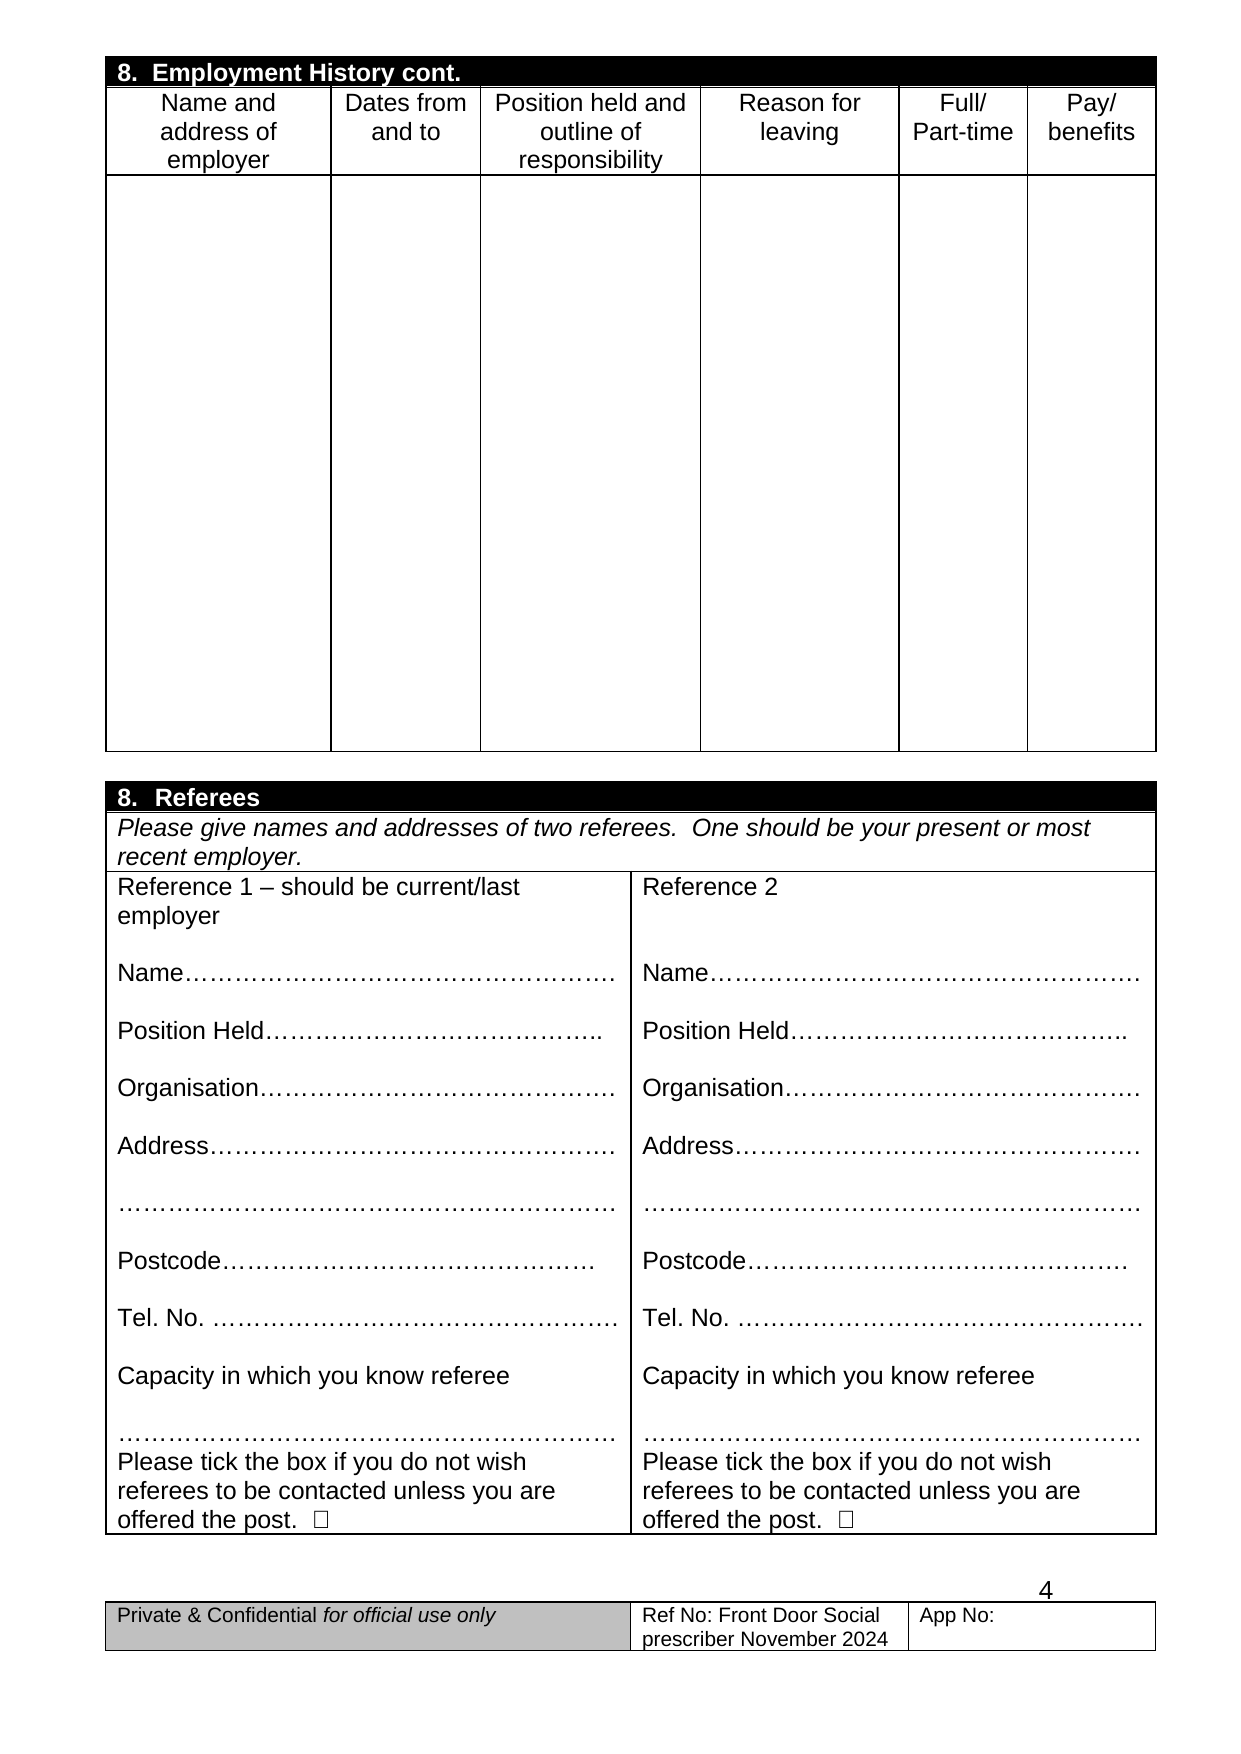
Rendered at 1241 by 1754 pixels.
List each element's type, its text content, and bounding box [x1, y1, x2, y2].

table_header 8. Employment History cont. [107, 58, 1155, 86]
table_cell Full/ Part-time [900, 88, 1027, 174]
table_cell Dates from and to [332, 88, 480, 174]
table_cell Reason for leaving [701, 88, 898, 174]
table_cell [481, 176, 700, 751]
table_cell [1028, 176, 1155, 751]
table_cell Name and address of employer [107, 88, 330, 174]
table_cell Please give names and addresses of two referees. One should be your present or most recent employer. [107, 813, 1155, 871]
table_cell Position held and outline of responsibility [481, 88, 700, 174]
table_cell [332, 176, 480, 751]
table_cell [701, 176, 898, 751]
table_cell [107, 176, 330, 751]
table_cell Reference 2 Name……………………………………………. Position Held………………………………….. Organisation……………………………………. Address…………………………………………. …………………………………………………… Postcode………………………………………. Tel. No. …………………………………………. Capacity in which you know referee …………………………………………………… Please tick the box if you do not wish referees to be contacted unless you are offered the post.  [632, 872, 1155, 1533]
table_cell Reference 1 – should be current/last employer Name……………………………………………. Position Held………………………………….. Organisation……………………………………. Address…………………………………………. …………………………………………………… Postcode……………………………………… Tel. No. …………………………………………. Capacity in which you know referee …………………………………………………… Please tick the box if you do not wish referees to be contacted unless you are offered the post.  [107, 872, 630, 1533]
table_cell Pay/ benefits [1028, 88, 1155, 174]
table_cell [900, 176, 1027, 751]
table_header Referees [107, 783, 1155, 811]
